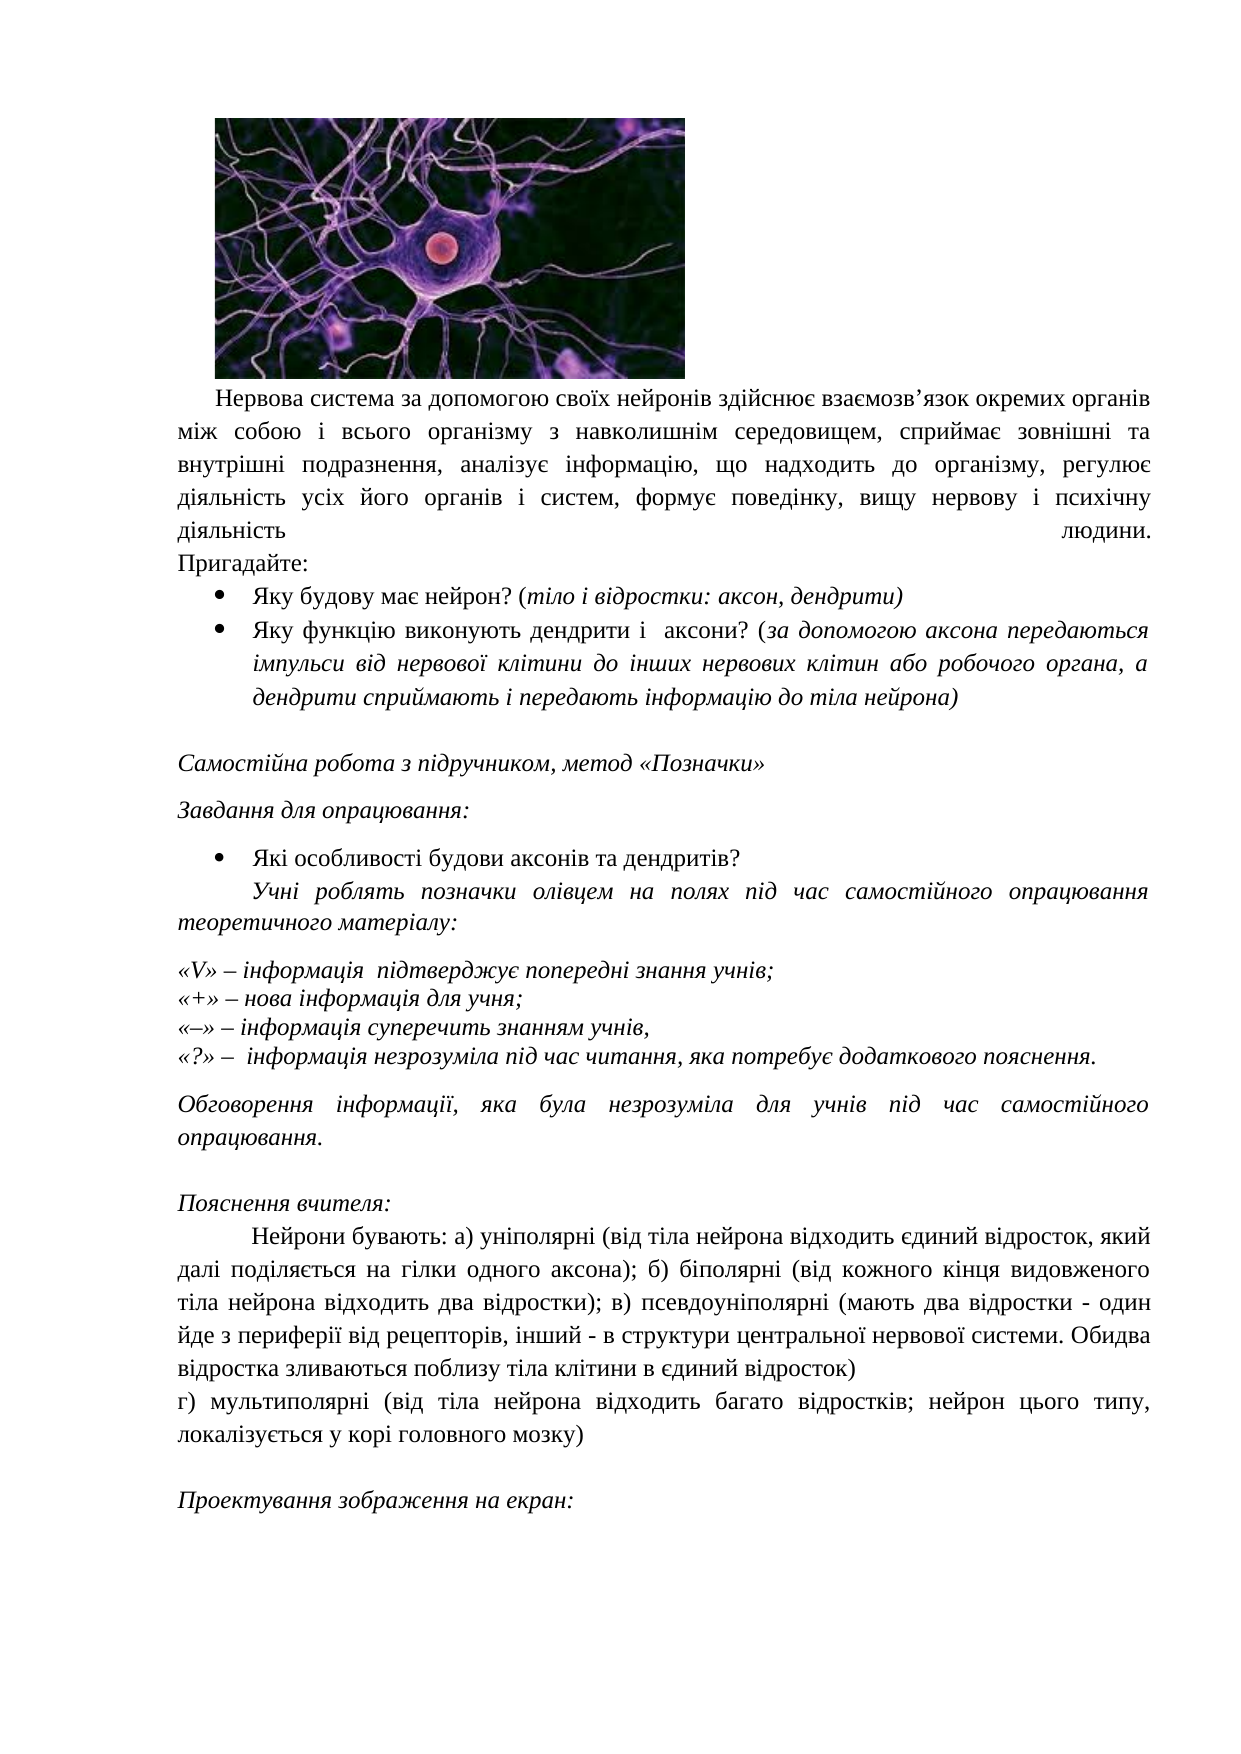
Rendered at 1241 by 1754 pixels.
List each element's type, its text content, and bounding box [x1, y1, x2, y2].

text Нейрони бувають: а) уніполярні (від тіла нейрона відходить єдиний відросток, який далі поділяється на гілки одного аксона); б) біполярні (від кожного кінця видовженого тіла нейрона відходить два відростки); в) псевдоуніполярні (мають два відростки - один йде з периферії від рецепторів, інший - в структури центральної нервової системи. Обидва відростка зливаються поблизу тіла клітини в єдиний відросток) [177, 1349, 1152, 1382]
text Проектування зображення на екран: [177, 1485, 1152, 1514]
list Яку будову має нейрон? (тіло і відростки: аксон, дендрити) [215, 581, 1152, 611]
list Які особливості будови аксонів та дендритів? [215, 843, 1152, 872]
text «–» – інформація суперечить знанням учнів, [177, 1012, 1152, 1041]
text «?» – інформація незрозуміла під час читання, яка потребує додаткового пояснення. [177, 1041, 1152, 1070]
text Обговорення інформації, яка була незрозуміла для учнів під час самостійного опрацювання. [177, 1089, 1152, 1151]
text Завдання для опрацювання: [177, 795, 1152, 824]
list Яку функцію виконують дендрити і аксони? (за допомогою аксона передаються імпульси від нервової клітини до інших нервових клітин або робочого органа, а дендрити сприймають і передають інформацію до тіла нейрона) [215, 615, 1152, 710]
text г) мультиполярні (від тіла нейрона відходить багато відростків; нейрон цього типу, локалізується у корі головного мозку) [177, 1386, 1152, 1448]
text «+» – нова інформація для учня; [177, 983, 1152, 1012]
text Нервова система за допомогою своїх нейронів здійснює взаємозв’язок окремих органів між собою і всього організму з навколишнім середовищем, сприймає зовнішні та внутрішні подразнення, аналізує інформацію, що надходить до організму, регулює діяльність усіх його органів і систем, формує поведінку, вищу нервову і психічну діяльність людини. Пригадайте: [177, 383, 1152, 577]
text Пояснення вчителя: [177, 1188, 1152, 1217]
text «V» – інформація підтверджує попередні знання учнів; [177, 955, 1152, 983]
picture [214, 118, 685, 379]
text Нейрони бувають: а) уніполярні (від тіла нейрона відходить єдиний відросток, який далі поділяється на гілки одного аксона); б) біполярні (від кожного кінця видовженого тіла нейрона відходить два відростки); в) псевдоуніполярні (мають два відростки - один йде з периферії від рецепторів, інший - в структури центральної нервової системи. Обидва відростка зливаються поблизу тіла клітини в єдиний відросток) [177, 1221, 1152, 1320]
text Учні роблять позначки олівцем на полях під час самостійного опрацювання теоретичного матеріалу: [177, 876, 1152, 936]
text Самостійна робота з підручником, метод «Позначки» [177, 748, 1152, 776]
